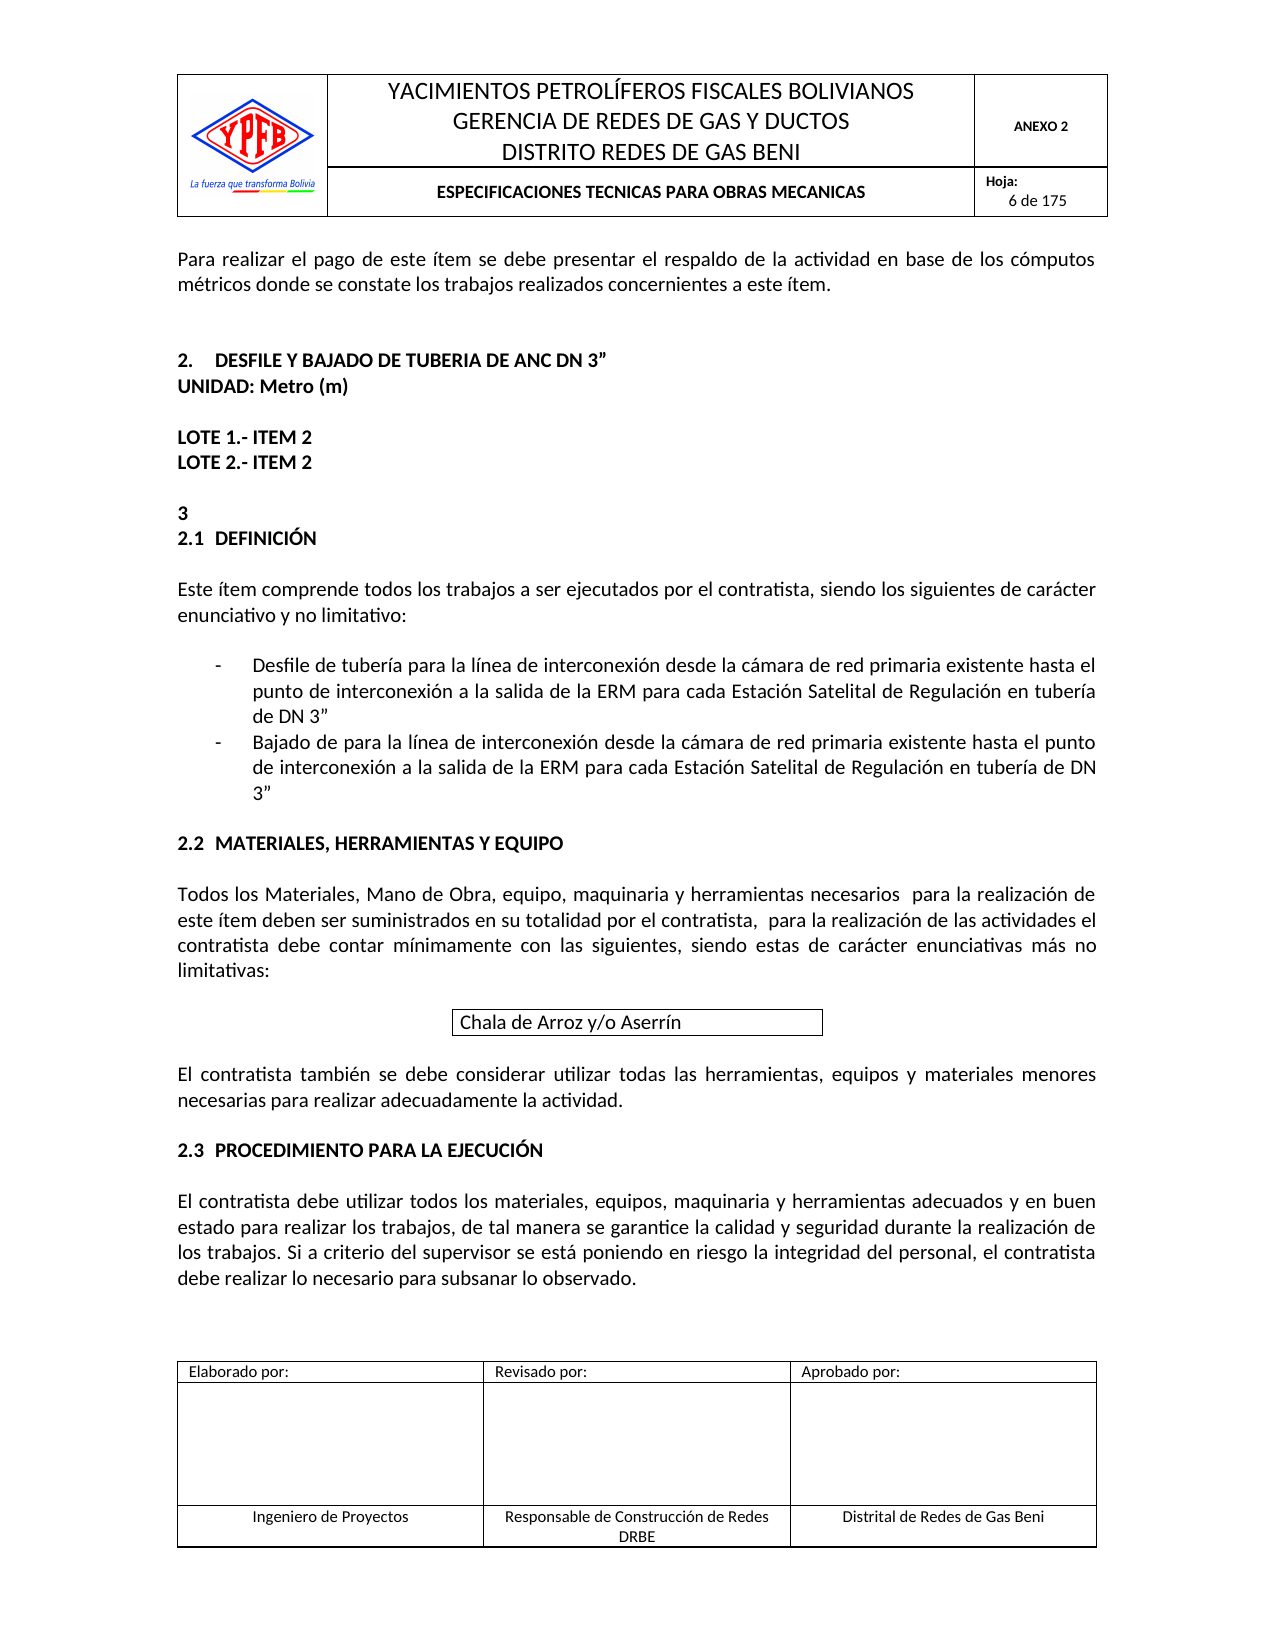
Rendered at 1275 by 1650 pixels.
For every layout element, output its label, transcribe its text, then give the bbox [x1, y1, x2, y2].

text LOTE 2.- ITEM 2 [177, 449, 1098, 475]
text El contratista debe utilizar todos los materiales, equipos, maquinaria y herramientas adecuados y en buen estado para realizar los trabajos, de tal manera se garantice la calidad y seguridad durante la realización de los trabajos. Si a criterio del supervisor se está poniendo en riesgo la integridad del personal, el contratista debe realizar lo necesario para subsanar lo observado. [177, 1188, 1098, 1290]
text Este ítem comprende todos los trabajos a ser ejecutados por el contratista, siendo los siguientes de carácter enunciativo y no limitativo: [177, 576, 1098, 627]
list DEFINICIÓN [177, 526, 1098, 551]
list Bajado de para la línea de interconexión desde la cámara de red primaria existente hasta el punto de interconexión a la salida de la ERM para cada Estación Satelital de Regulación en tubería de DN 3” [215, 729, 1098, 805]
text UNIDAD: Metro (m) [177, 373, 1098, 398]
list Desfile de tubería para la línea de interconexión desde la cámara de red primaria existente hasta el punto de interconexión a la salida de la ERM para cada Estación Satelital de Regulación en tubería de DN 3” [215, 653, 1098, 729]
picture [188, 93, 316, 198]
list DESFILE Y BAJADO DE TUBERIA DE ANC DN 3” [177, 348, 1098, 373]
text LOTE 1.- ITEM 2 [177, 424, 1098, 449]
list PROCEDIMIENTO PARA LA EJECUCIÓN [177, 1138, 1098, 1163]
text Todos los Materiales, Mano de Obra, equipo, maquinaria y herramientas necesarios para la realización de este ítem deben ser suministrados en su totalidad por el contratista, para la realización de las actividades el contratista debe contar mínimamente con las siguientes, siendo estas de carácter enunciativas más no limitativas: [177, 881, 1098, 983]
list MATERIALES, HERRAMIENTAS Y EQUIPO [177, 831, 1098, 856]
table_header Chala de Arroz y/o Aserrín [453, 1010, 822, 1035]
text El contratista también se debe considerar utilizar todas las herramientas, equipos y materiales menores necesarias para realizar adecuadamente la actividad. [177, 1061, 1098, 1112]
text Para realizar el pago de este ítem se debe presentar el respaldo de la actividad en base de los cómputos métricos donde se constate los trabajos realizados concernientes a este ítem. [177, 246, 1098, 297]
